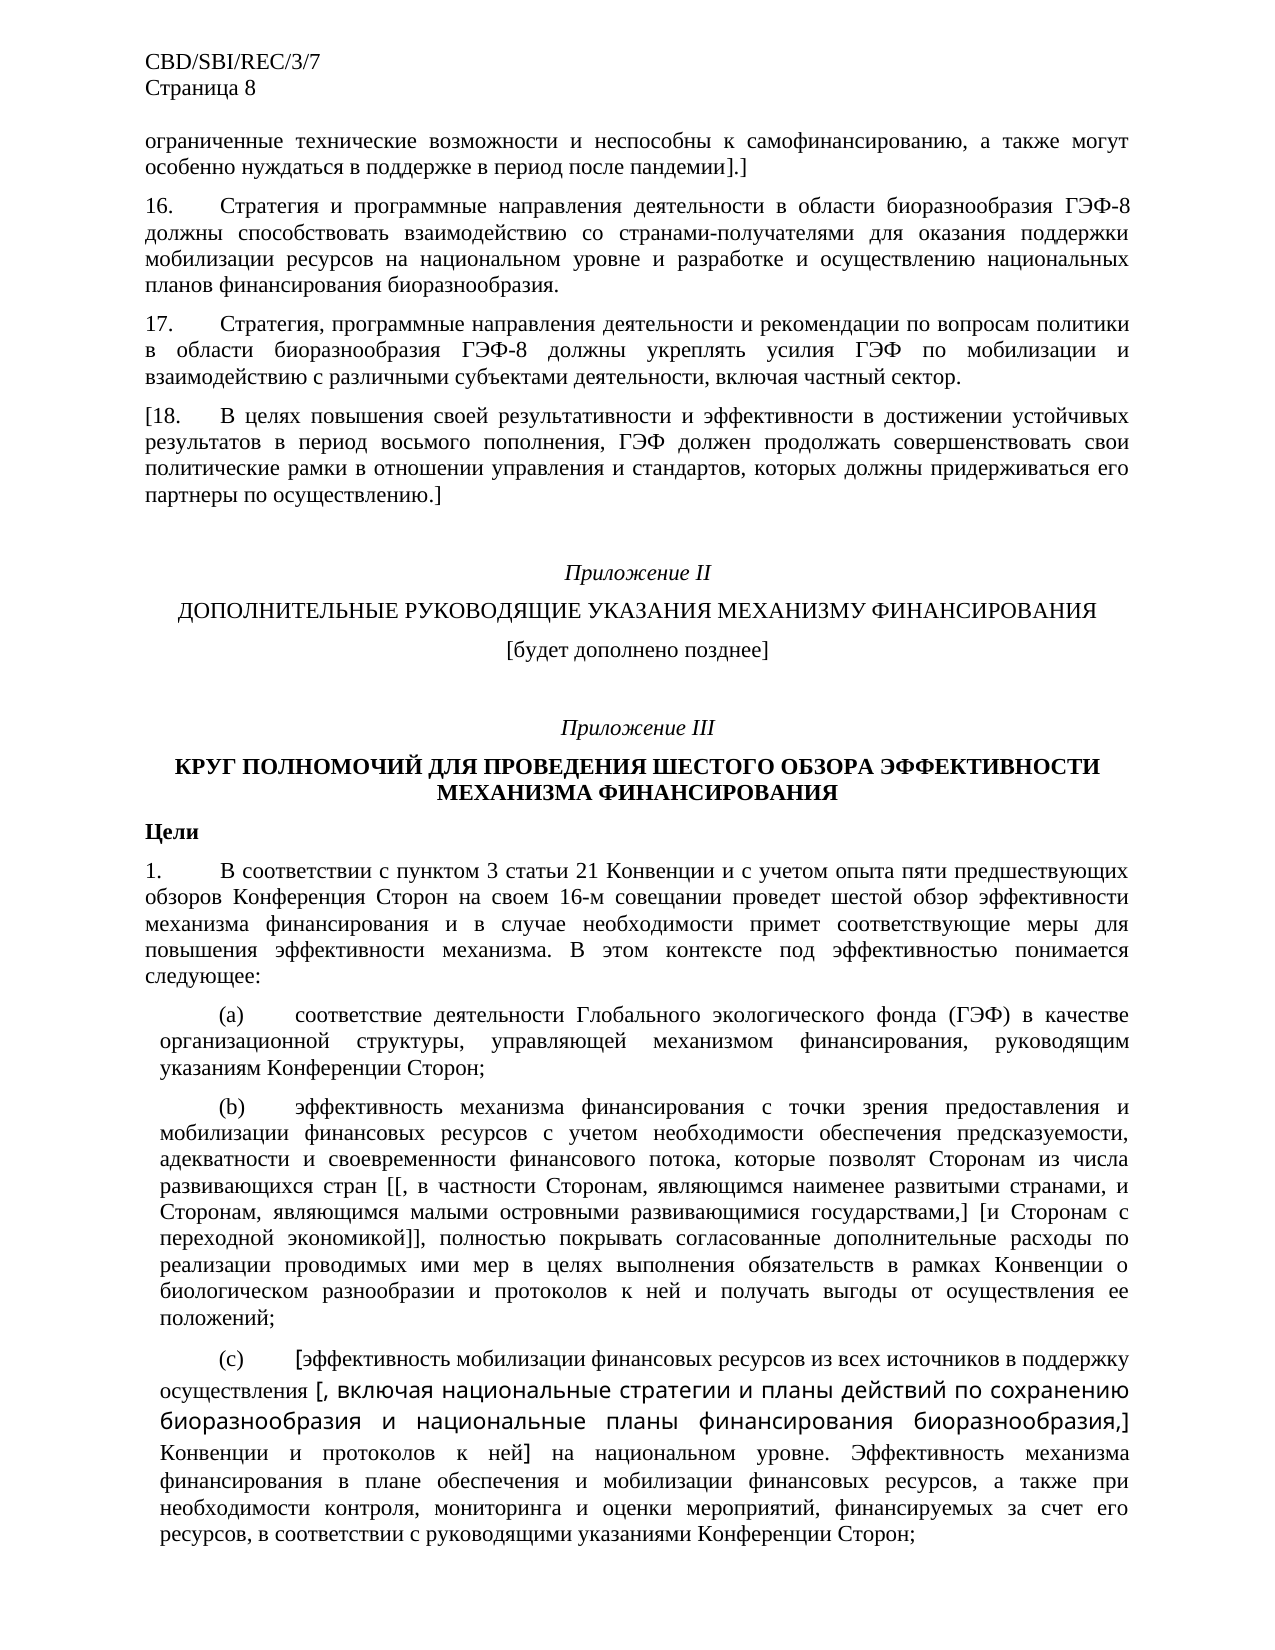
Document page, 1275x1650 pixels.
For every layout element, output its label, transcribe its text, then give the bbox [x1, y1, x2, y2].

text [145, 127, 1130, 180]
list Приложение III [145, 714, 1130, 740]
list 1. В соответствии с пунктом 3 статьи 21 Конвенции и с учетом опыта пяти предшествующих обзоров Конференция Сторон на своем 16-м совещании проведет шестой обзор эффективности механизма финансирования и в случае необходимости примет соответствующие меры для повышения эффективности механизма. В этом контексте под эффективностью понимается следующее: [145, 857, 1130, 989]
list (b) эффективность механизма финансирования с точки зрения предоставления и мобилизации финансовых ресурсов с учетом необходимости обеспечения предсказуемости, адекватности и своевременности финансового потока, которые позволят Сторонам из числа развивающихся стран [[, в частности Сторонам, являющимся наименее развитыми странами, и Сторонам, являющимся малыми островными развивающимися государствами,] [и Сторонам с переходной экономикой]], полностью покрывать согласованные дополнительные расходы по реализации проводимых ими мер в целях выполнения обязательств в рамках Конвенции о биологическом разнообразии и протоколов к ней и получать выгоды от осуществления ее положений; [159, 1093, 1130, 1330]
subtitle Круг полномочий для проведения шестого обзора эффективности механизма финансирования [145, 753, 1130, 806]
list Приложение II [145, 558, 1130, 585]
text 16. Стратегия и программные направления деятельности в области биоразнообразия ГЭФ-8 должны способствовать взаимодействию со странами-получателями для оказания поддержки мобилизации ресурсов на национальном уровне и разработке и осуществлению национальных планов финансирования биоразнообразия. [145, 192, 1130, 298]
list ДОПОЛНИТЕЛЬНЫЕ РУКОВОДЯЩИЕ УКАЗАНИЯ МЕХАНИЗМУ ФИНАНСИРОВАНИЯ [145, 597, 1130, 624]
text [18. В целях повышения своей результативности и эффективности в достижении устойчивых результатов в период восьмого пополнения, ГЭФ должен продолжать совершенствовать свои политические рамки в отношении управления и стандартов, которых должны придерживаться его партнеры по осуществлению.] [145, 402, 1130, 507]
list (a) соответствие деятельности Глобального экологического фонда (ГЭФ) в качестве организационной структуры, управляющей механизмом финансирования, руководящим указаниям Конференции Сторон; [159, 1001, 1130, 1080]
text 17. Стратегия, программные направления деятельности и рекомендации по вопросам политики в области биоразнообразия ГЭФ-8 должны укреплять усилия ГЭФ по мобилизации и взаимодействию с различными субъектами деятельности, включая частный сектор. [145, 310, 1130, 389]
list (c) [эффективность мобилизации финансовых ресурсов из всех источников в поддержку осуществления [, включая национальные стратегии и планы действий по сохранению биоразнообразия и национальные планы финансирования биоразнообразия,] Конвенции и протоколов к ней] на национальном уровне. Эффективность механизма финансирования в плане обеспечения и мобилизации финансовых ресурсов, а также при необходимости контроля, мониторинга и оценки мероприятий, финансируемых за счет его ресурсов, в соответствии с руководящими указаниями Конференции Сторон; [159, 1342, 1130, 1546]
list Цели [145, 818, 1130, 844]
list [будет дополнено позднее] [145, 636, 1130, 663]
